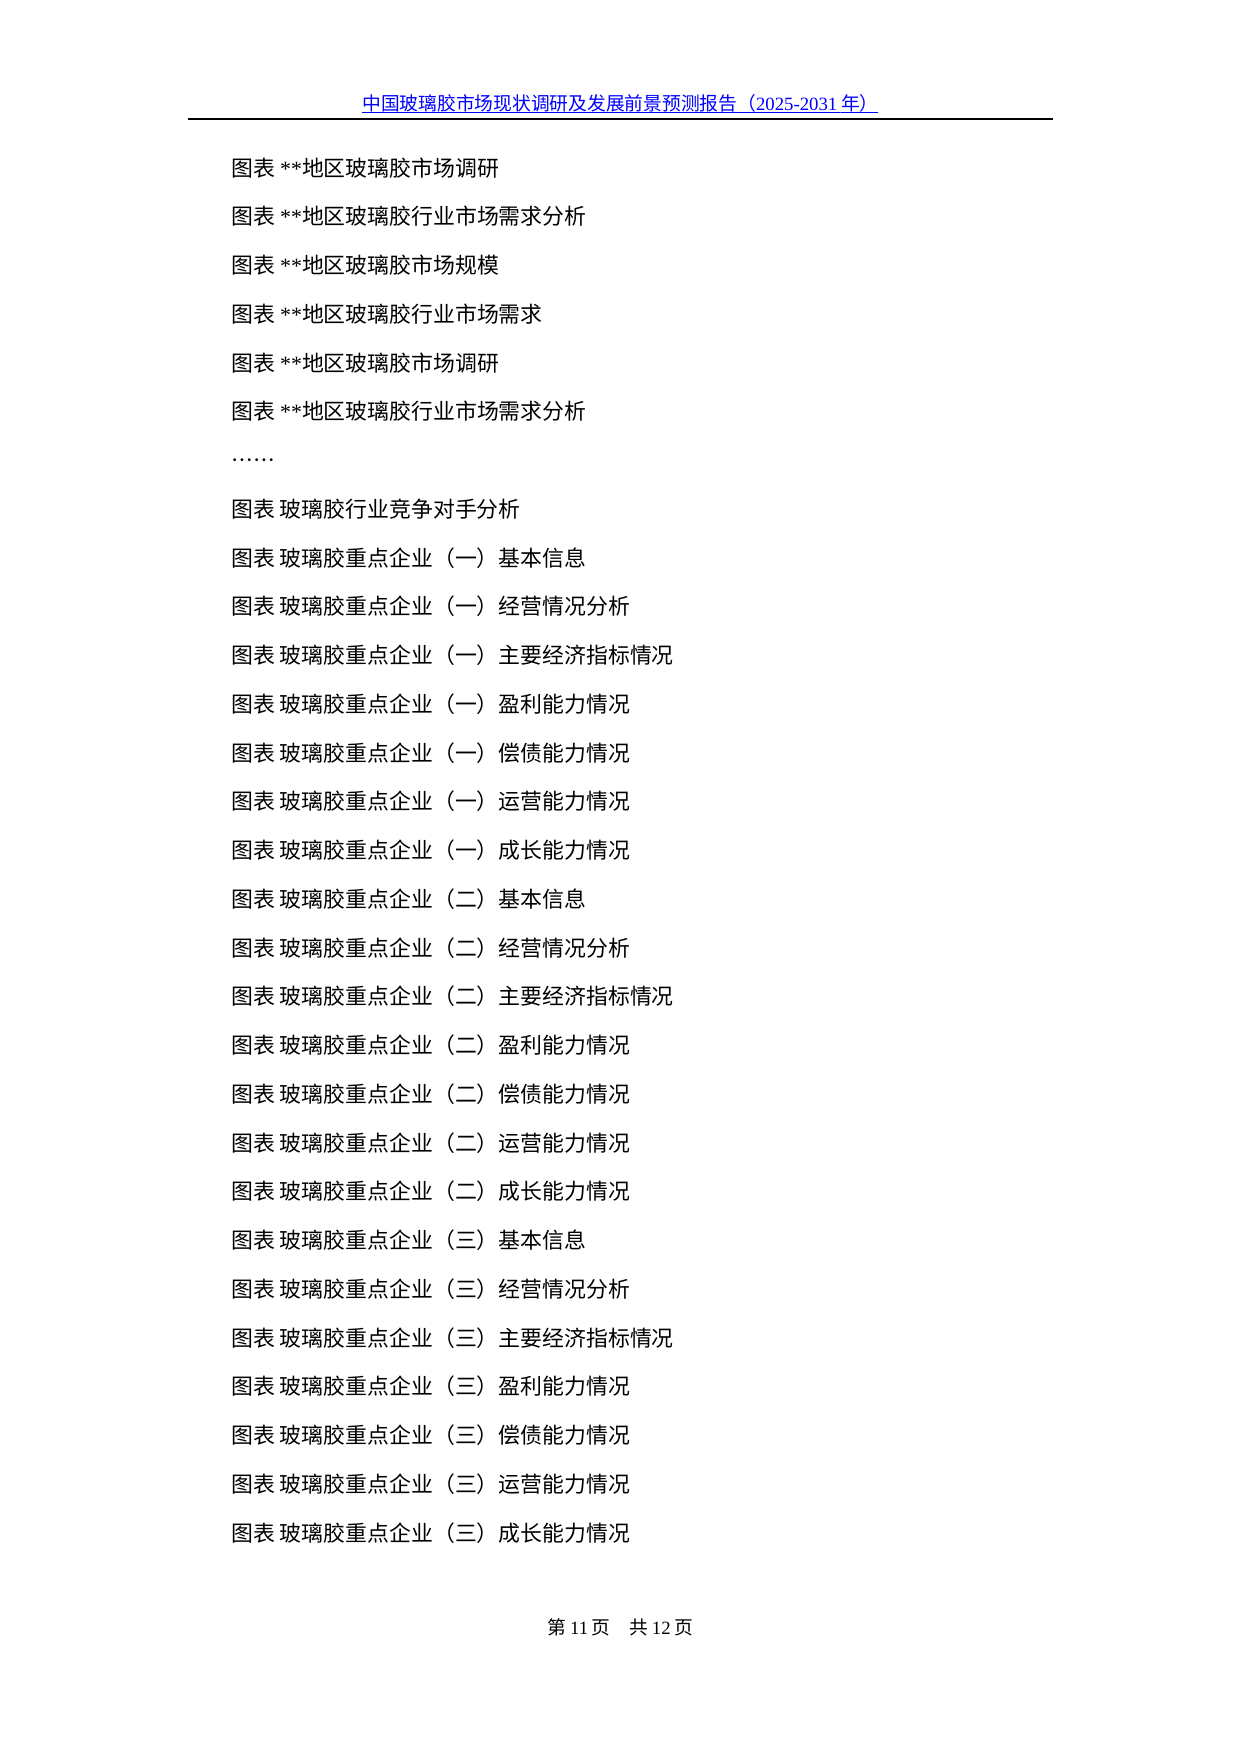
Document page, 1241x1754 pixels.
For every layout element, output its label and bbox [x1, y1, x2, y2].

text [187, 150, 1053, 1548]
